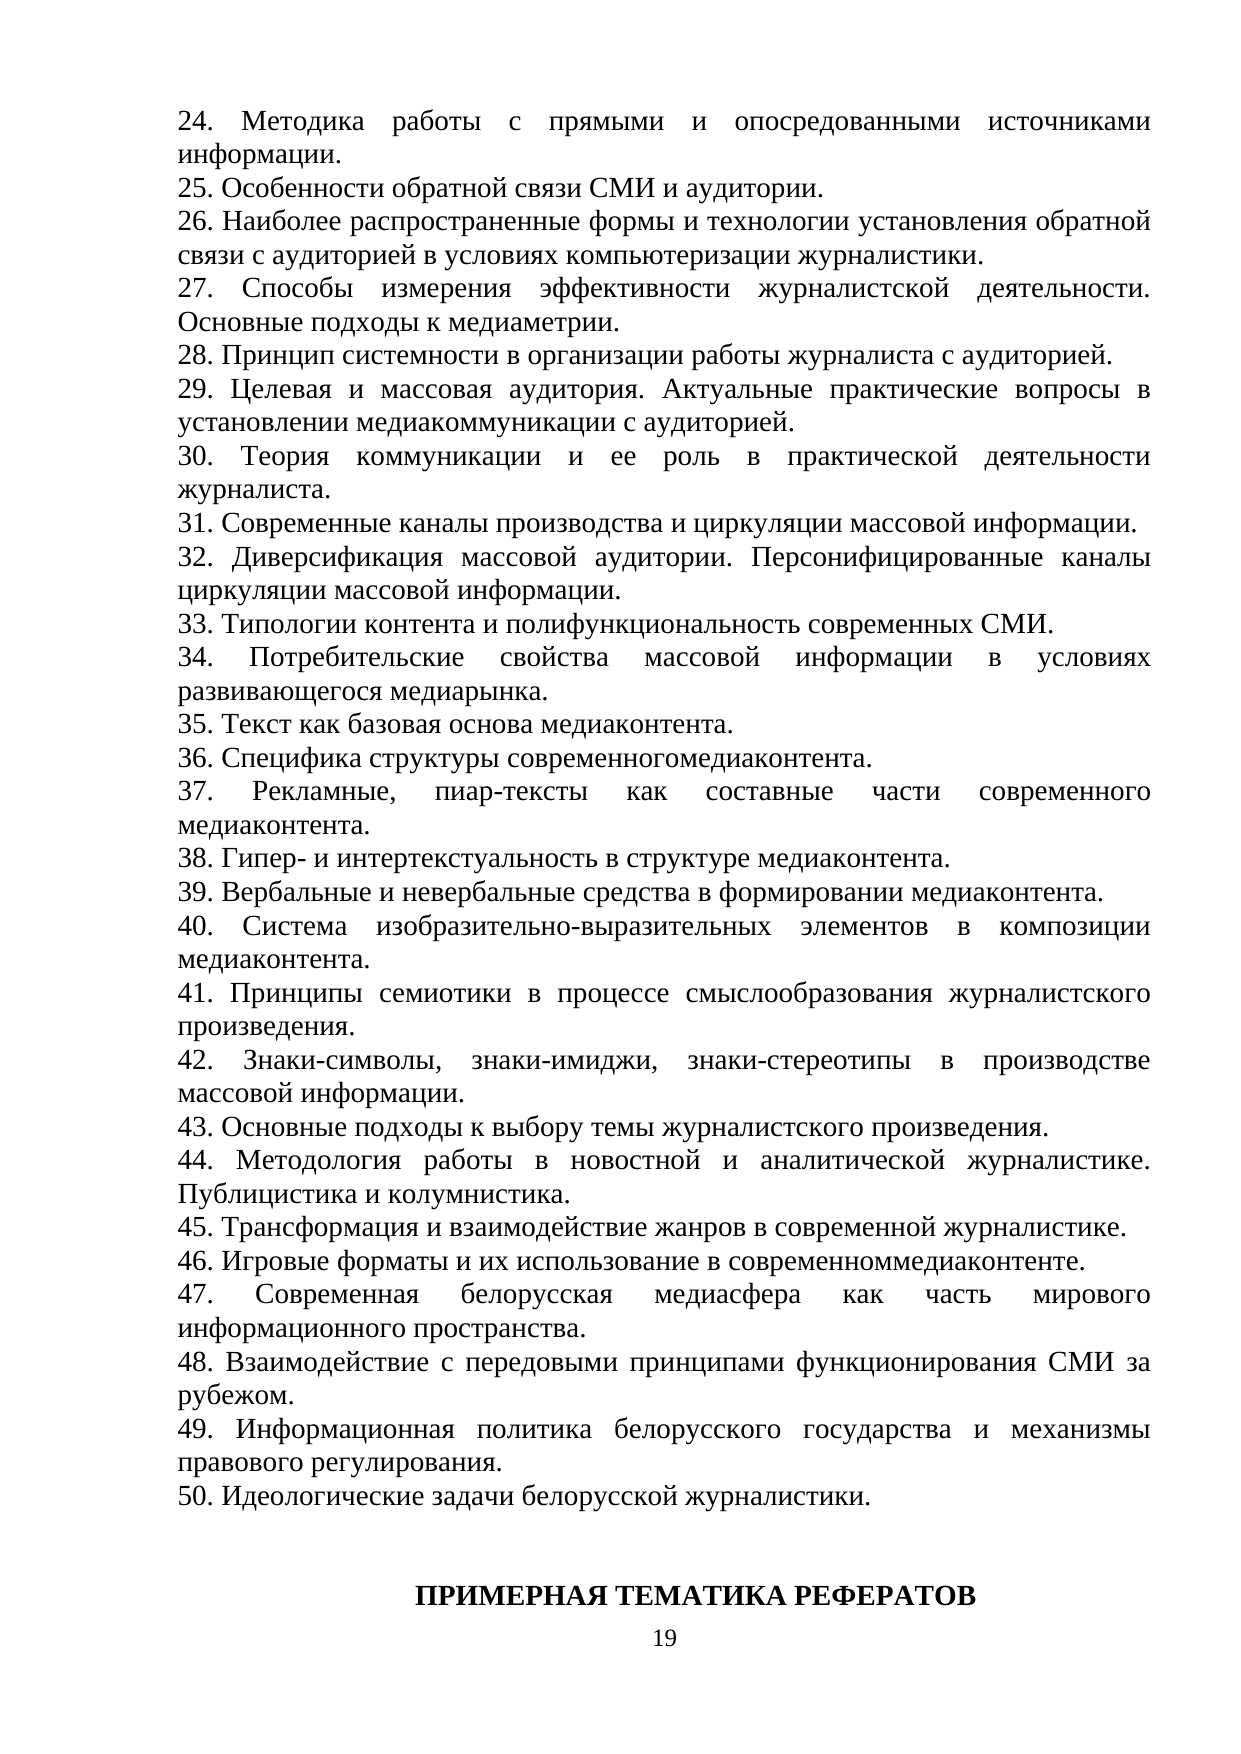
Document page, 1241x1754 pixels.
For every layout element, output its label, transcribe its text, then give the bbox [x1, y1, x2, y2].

text 35. Текст как базовая основа медиаконтента. [177, 706, 1152, 740]
text 48. Взаимодействие с передовыми принципами функционирования СМИ за рубежом. [177, 1344, 1152, 1411]
text 25. Особенности обратной связи СМИ и аудитории. [177, 170, 1152, 203]
text 47. Современная белорусская медиасфера как часть мирового информационного пространства. [177, 1277, 1152, 1344]
text 43. Основные подходы к выбору темы журналистского произведения. [177, 1109, 1152, 1142]
text 36. Специфика структуры современногомедиаконтента. [177, 740, 1152, 773]
text 33. Типологии контента и полифункциональность современных СМИ. [177, 606, 1152, 639]
text 45. Трансформация и взаимодействие жанров в современной журналистике. [177, 1209, 1152, 1243]
text 27. Способы измерения эффективности журналистской деятельности. Основные подходы к медиаметрии. [177, 270, 1152, 337]
text 50. Идеологические задачи белорусской журналистики. [177, 1478, 1152, 1511]
text 38. Гипер- и интертекстуальность в структуре медиаконтента. [177, 841, 1152, 874]
text 46. Игровые форматы и их использование в современноммедиаконтенте. [177, 1243, 1152, 1277]
text Примерная тематика рефератов [177, 1578, 1152, 1612]
text 30. Теория коммуникации и ее роль в практической деятельности журналиста. [177, 438, 1152, 505]
text 28. Принцип системности в организации работы журналиста с аудиторией. [177, 337, 1152, 371]
text 44. Методология работы в новостной и аналитической журналистике. Публицистика и колумнистика. [177, 1142, 1152, 1209]
text 49. Информационная политика белорусского государства и механизмы правового регулирования. [177, 1411, 1152, 1478]
text 40. Система изобразительно-выразительных элементов в композиции медиаконтента. [177, 908, 1152, 975]
text 34. Потребительские свойства массовой информации в условиях развивающегося медиарынка. [177, 639, 1152, 706]
text 42. Знаки-символы, знаки-имиджи, знаки-стереотипы в производстве массовой информации. [177, 1042, 1152, 1109]
text 41. Принципы семиотики в процессе смыслообразования журналистского произведения. [177, 975, 1152, 1042]
text 32. Диверсификация массовой аудитории. Персонифицированные каналы циркуляции массовой информации. [177, 539, 1152, 606]
text 29. Целевая и массовая аудитория. Актуальные практические вопросы в установлении медиакоммуникации с аудиторией. [177, 371, 1152, 438]
text 39. Вербальные и невербальные средства в формировании медиаконтента. [177, 874, 1152, 908]
text 31. Современные каналы производства и циркуляции массовой информации. [177, 505, 1152, 539]
text 26. Наиболее распространенные формы и технологии установления обратной связи с аудиторией в условиях компьютеризации журналистики. [177, 203, 1152, 270]
text 24. Методика работы с прямыми и опосредованными источниками информации. [177, 103, 1152, 170]
text 37. Рекламные, пиар-тексты как составные части современного медиаконтента. [177, 773, 1152, 841]
